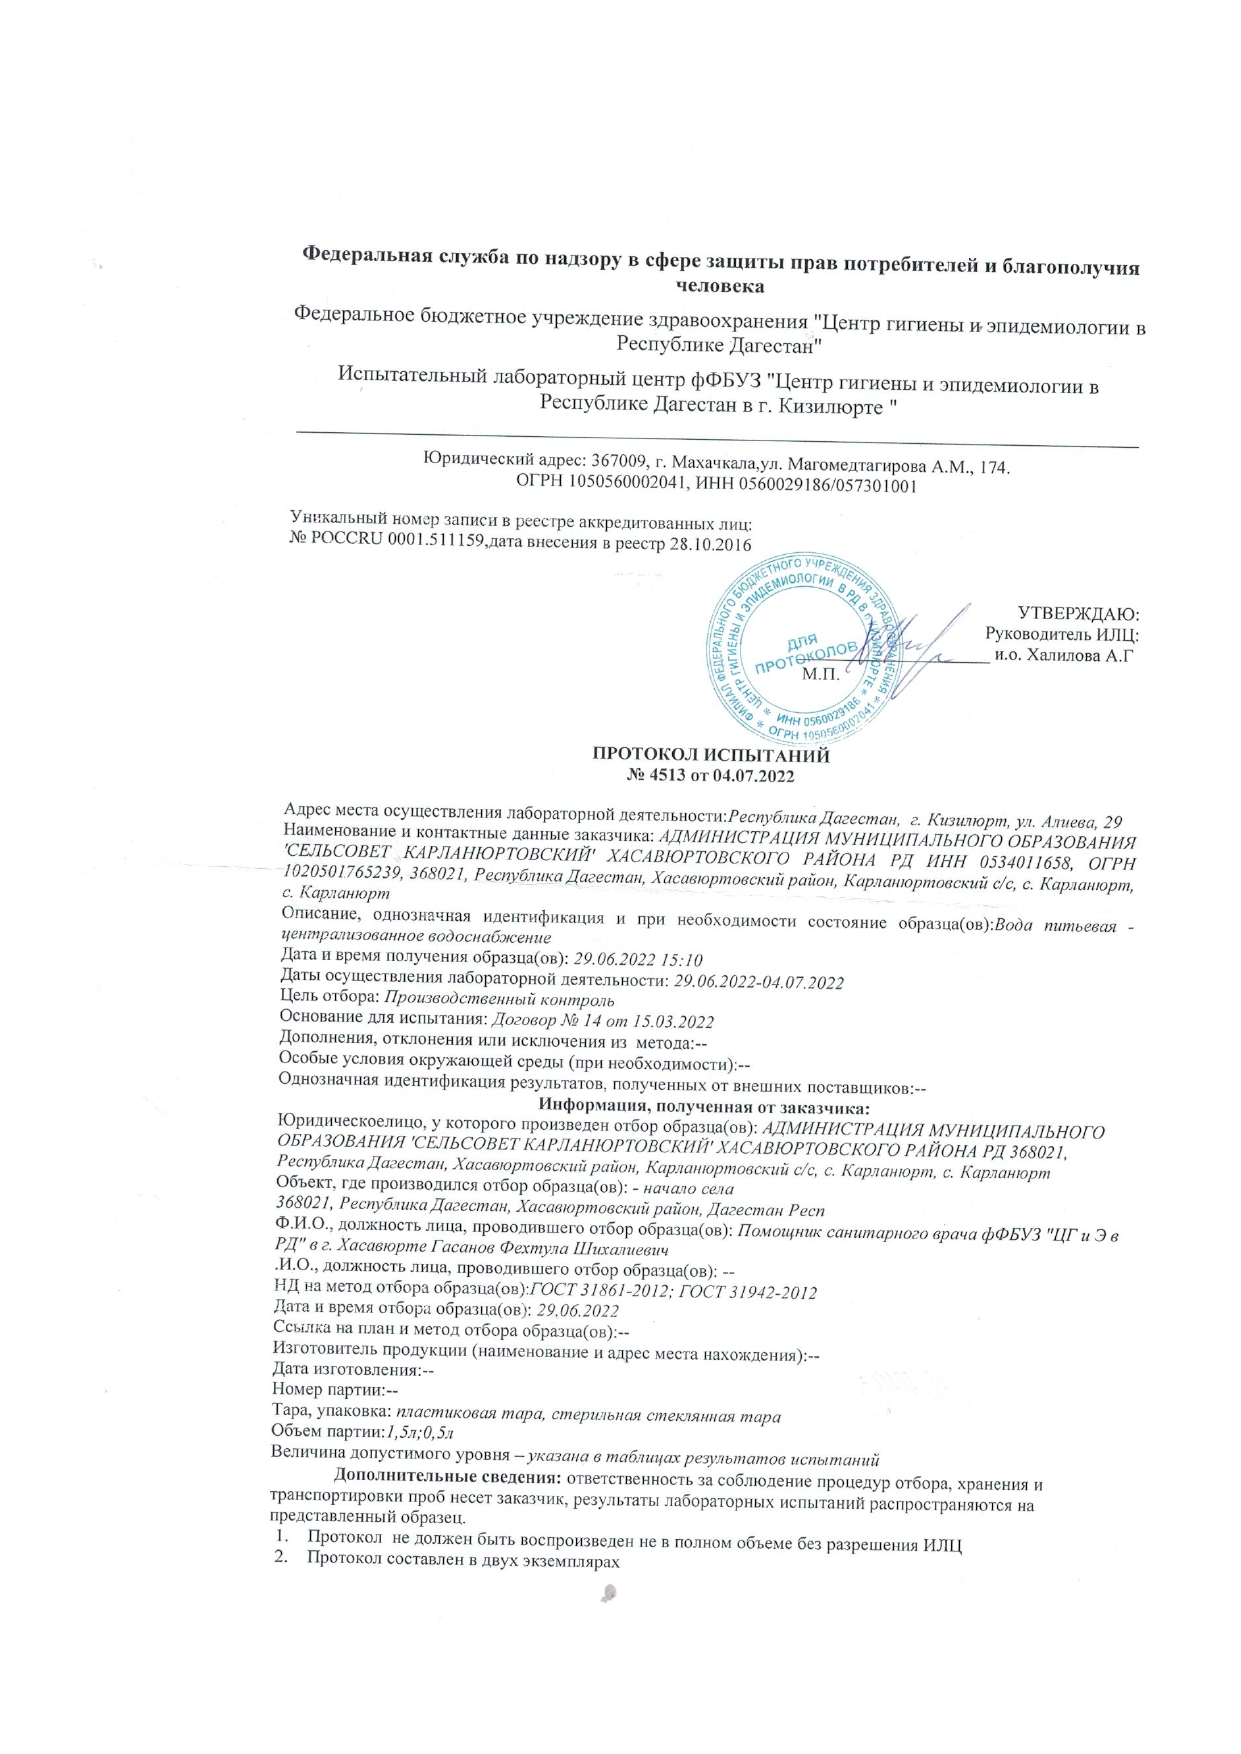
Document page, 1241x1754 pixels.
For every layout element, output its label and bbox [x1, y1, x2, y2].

picture [59, 118, 1178, 1636]
